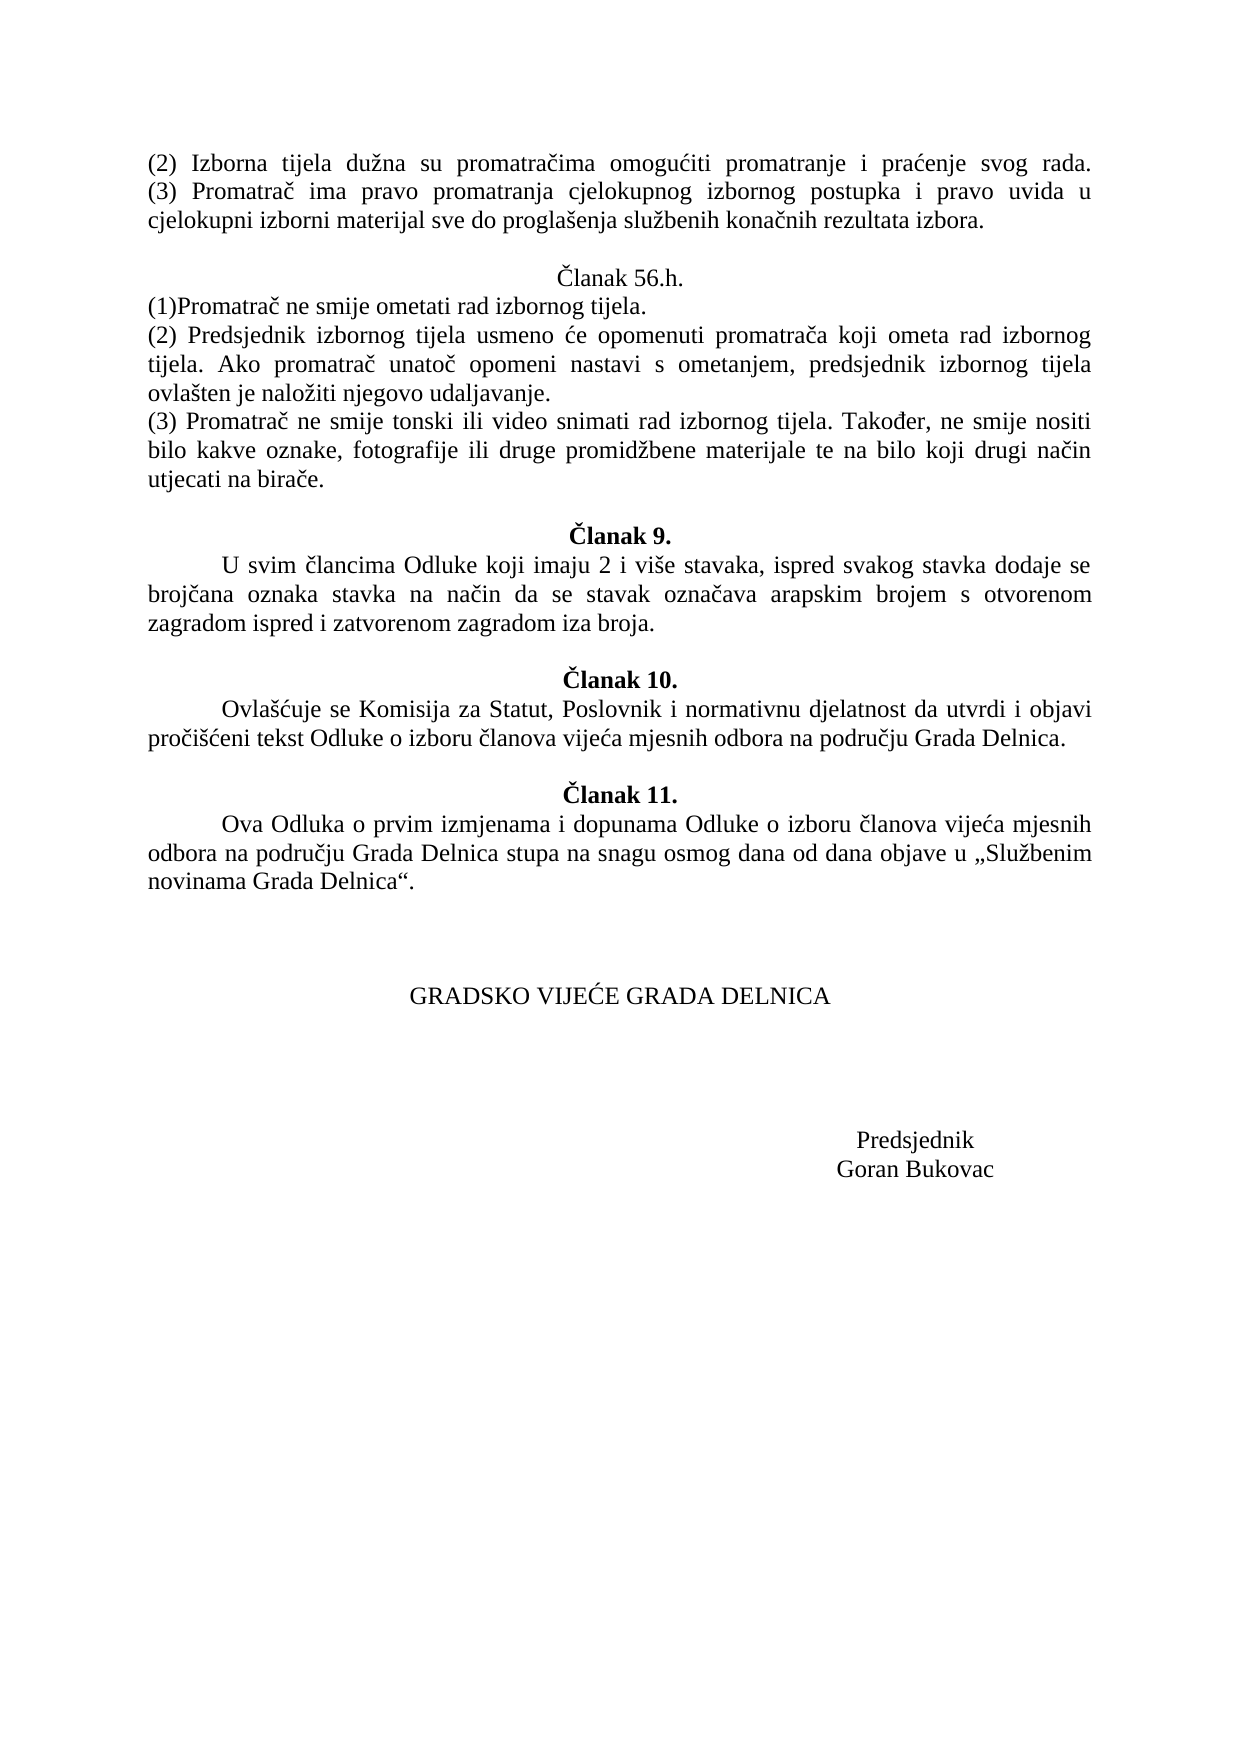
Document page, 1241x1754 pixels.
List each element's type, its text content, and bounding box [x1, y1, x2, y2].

text Goran Bukovac [148, 1154, 1093, 1183]
text (2) Predsjednik izbornog tijela usmeno će opomenuti promatrača koji ometa rad izbornog tijela. Ako promatrač unatoč opomeni nastavi s ometanjem, predsjednik izbornog tijela ovlašten je naložiti njegovo udaljavanje. [148, 320, 1093, 406]
text Ova Odluka o prvim izmjenama i dopunama Odluke o izboru članova vijeća mjesnih odbora na području Grada Delnica stupa na snagu osmog dana od dana objave u „Službenim novinama Grada Delnica“. [148, 809, 1093, 895]
text (3) Promatrač ne smije tonski ili video snimati rad izbornog tijela. Također, ne smije nositi bilo kakve oznake, fotografije ili druge promidžbene materijale te na bilo koji drugi način utjecati na birače. [148, 406, 1093, 493]
text Članak 11. [148, 780, 1093, 809]
text (2) Izborna tijela dužna su promatračima omogućiti promatranje i praćenje svog rada. (3) Promatrač ima pravo promatranja cjelokupnog izbornog postupka i pravo uvida u cjelokupni izborni materijal sve do proglašenja službenih konačnih rezultata izbora. [148, 148, 1093, 234]
text Predsjednik [664, 1125, 1093, 1154]
text GRADSKO VIJEĆE GRADA DELNICA [148, 981, 1093, 1010]
text (1)Promatrač ne smije ometati rad izbornog tijela. [148, 291, 1093, 320]
text U svim člancima Odluke koji imaju 2 i više stavaka, ispred svakog stavka dodaje se brojčana oznaka stavka na način da se stavak označava arapskim brojem s otvorenom zagradom ispred i zatvorenom zagradom iza broja. [148, 550, 1093, 636]
text Članak 9. [148, 521, 1093, 550]
text Ovlašćuje se Komisija za Statut, Poslovnik i normativnu djelatnost da utvrdi i objavi pročišćeni tekst Odluke o izboru članova vijeća mjesnih odbora na području Grada Delnica. [148, 694, 1093, 751]
text Članak 10. [148, 665, 1093, 694]
text Članak 56.h. [148, 234, 1093, 291]
